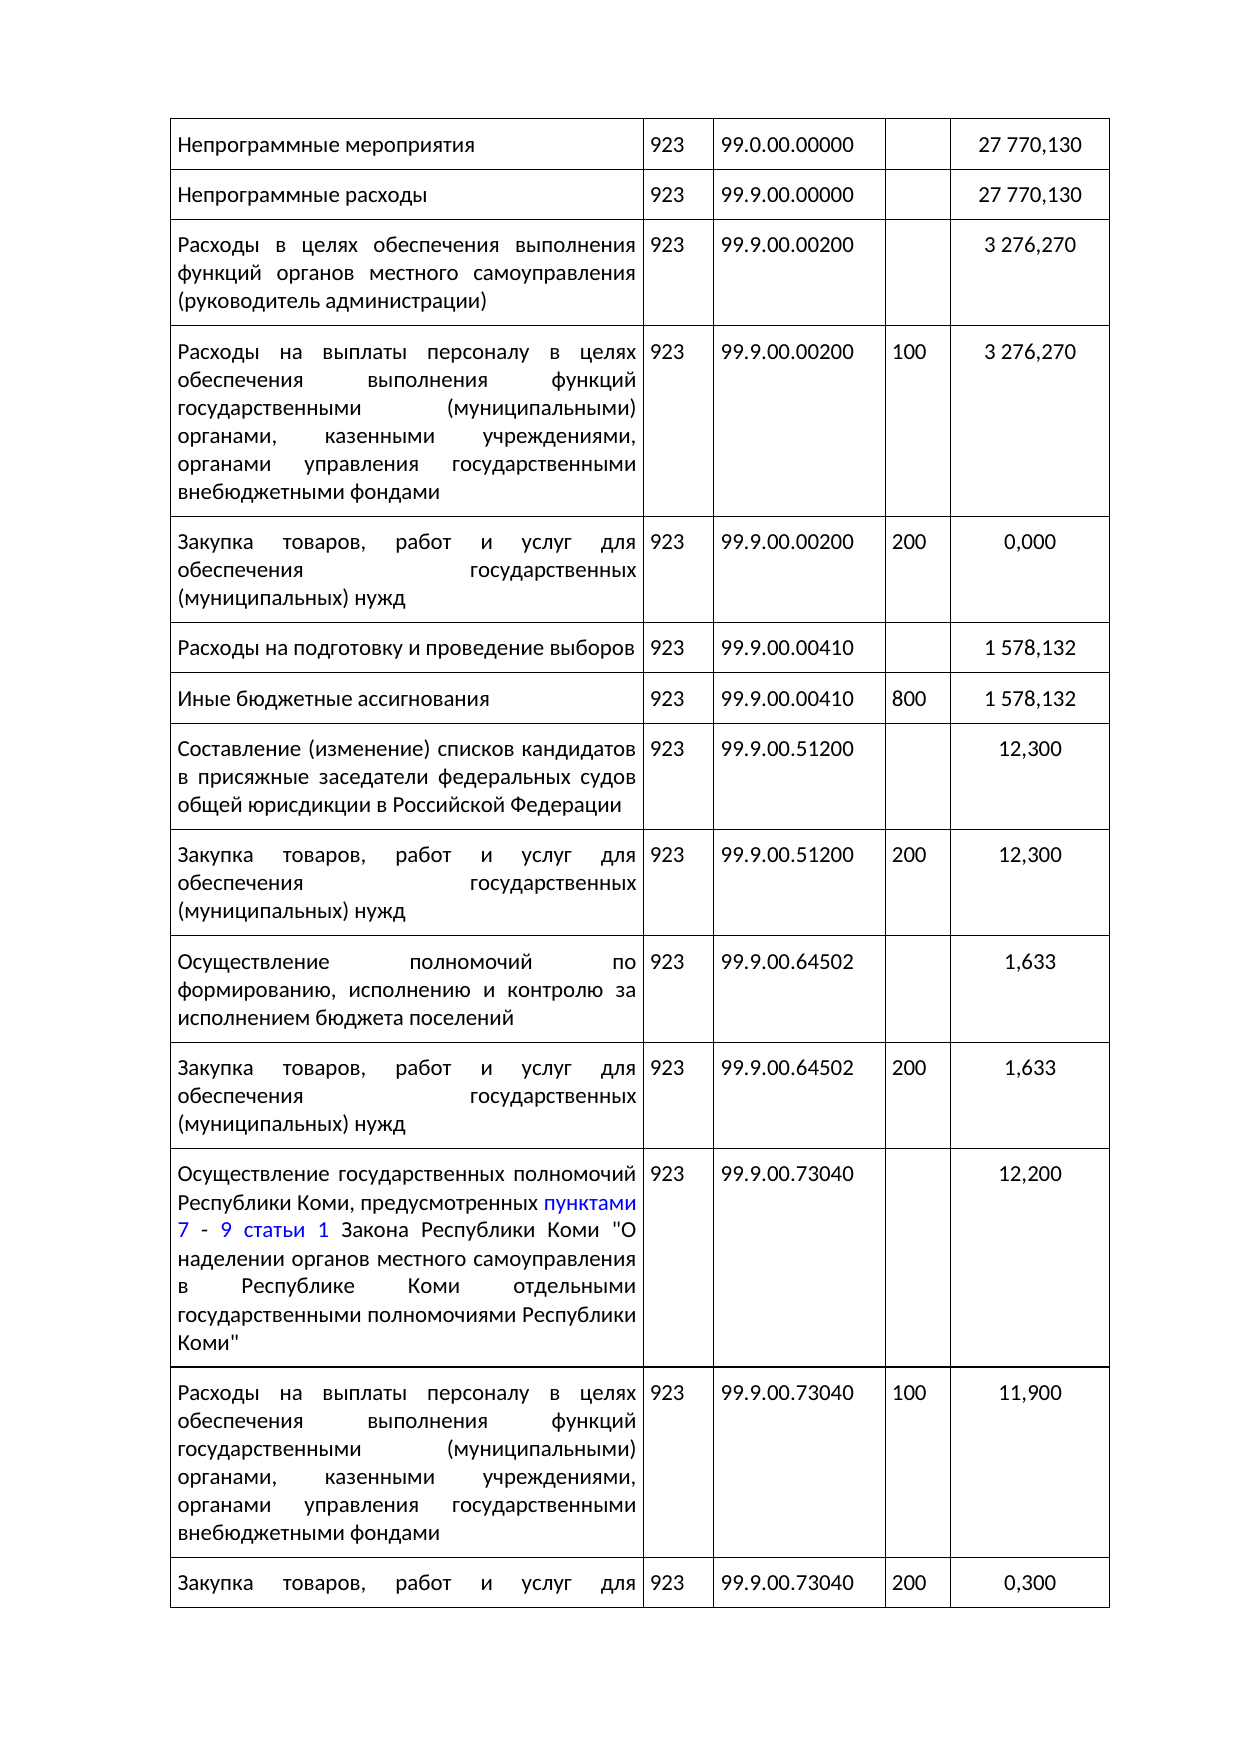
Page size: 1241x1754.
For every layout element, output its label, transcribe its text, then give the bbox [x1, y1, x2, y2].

table_cell [886, 220, 950, 325]
table_cell 100 [886, 326, 950, 516]
table_cell Расходы в целях обеспечения выполнения функций органов местного самоуправления (руководитель администрации) [171, 220, 643, 325]
table_cell 200 [886, 1043, 950, 1148]
table_cell 923 [644, 673, 713, 722]
table_cell [886, 724, 950, 829]
table_cell 99.0.00.00000 [714, 119, 885, 168]
table_cell 27 770,130 [951, 170, 1109, 219]
table_cell [886, 936, 950, 1042]
table_cell 923 [644, 1368, 713, 1557]
table_cell 99.9.00.64502 [714, 936, 885, 1042]
table_cell 99.9.00.00200 [714, 517, 885, 622]
table_cell 99.9.00.73040 [714, 1149, 885, 1366]
table_cell 0,300 [951, 1558, 1109, 1607]
table_cell 100 [886, 1368, 950, 1557]
table_cell [886, 1149, 950, 1366]
table_cell 200 [886, 517, 950, 622]
table_cell Расходы на подготовку и проведение выборов [171, 623, 643, 672]
table_cell 923 [644, 517, 713, 622]
table_cell Осуществление государственных полномочий Республики Коми, предусмотренных пунктами 7 - 9 статьи 1 Закона Республики Коми "О наделении органов местного самоуправления в Республике Коми отдельными государственными полномочиями Республики Коми" [171, 1149, 643, 1366]
table_cell 0,000 [951, 517, 1109, 622]
table_cell 99.9.00.00200 [714, 326, 885, 516]
table_cell 1 578,132 [951, 623, 1109, 672]
table_cell 923 [644, 830, 713, 935]
table_cell Закупка товаров, работ и услуг для обеспечения государственных (муниципальных) нужд [171, 517, 643, 622]
table_cell Осуществление полномочий по формированию, исполнению и контролю за исполнением бюджета поселений [171, 936, 643, 1042]
table_cell 923 [644, 326, 713, 516]
table_cell 12,200 [951, 1149, 1109, 1366]
table_cell 99.9.00.00000 [714, 170, 885, 219]
table_cell 800 [886, 673, 950, 722]
table_cell 99.9.00.00200 [714, 220, 885, 325]
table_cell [171, 1558, 643, 1607]
table_cell 923 [644, 936, 713, 1042]
table_cell 200 [886, 830, 950, 935]
table_cell Иные бюджетные ассигнования [171, 673, 643, 722]
table_cell 99.9.00.00410 [714, 623, 885, 672]
table_cell [886, 119, 950, 168]
table_cell Закупка товаров, работ и услуг для обеспечения государственных (муниципальных) нужд [171, 830, 643, 935]
table_cell Закупка товаров, работ и услуг для обеспечения государственных (муниципальных) нужд [171, 1043, 643, 1148]
table_cell 923 [644, 1043, 713, 1148]
table_cell 12,300 [951, 724, 1109, 829]
table_cell 12,300 [951, 830, 1109, 935]
table_cell 3 276,270 [951, 220, 1109, 325]
table_cell 1 578,132 [951, 673, 1109, 722]
table_cell 99.9.00.73040 [714, 1558, 885, 1607]
table_cell 99.9.00.51200 [714, 724, 885, 829]
table_cell 923 [644, 724, 713, 829]
table_cell 99.9.00.51200 [714, 830, 885, 935]
table_cell 923 [644, 1149, 713, 1366]
table_cell 923 [644, 170, 713, 219]
table_cell Составление (изменение) списков кандидатов в присяжные заседатели федеральных судов общей юрисдикции в Российской Федерации [171, 724, 643, 829]
table_cell [886, 170, 950, 219]
table_cell 11,900 [951, 1368, 1109, 1557]
table_cell 99.9.00.64502 [714, 1043, 885, 1148]
table_cell 923 [644, 220, 713, 325]
table_cell 923 [644, 1558, 713, 1607]
table_cell Непрограммные мероприятия [171, 119, 643, 168]
table_cell 1,633 [951, 936, 1109, 1042]
table_cell [886, 623, 950, 672]
table_cell 200 [886, 1558, 950, 1607]
table_cell 99.9.00.73040 [714, 1368, 885, 1557]
table_cell 923 [644, 119, 713, 168]
table_cell 3 276,270 [951, 326, 1109, 516]
table_cell 99.9.00.00410 [714, 673, 885, 722]
table_cell 923 [644, 623, 713, 672]
table_cell 1,633 [951, 1043, 1109, 1148]
table_cell 27 770,130 [951, 119, 1109, 168]
table_cell Непрограммные расходы [171, 170, 643, 219]
